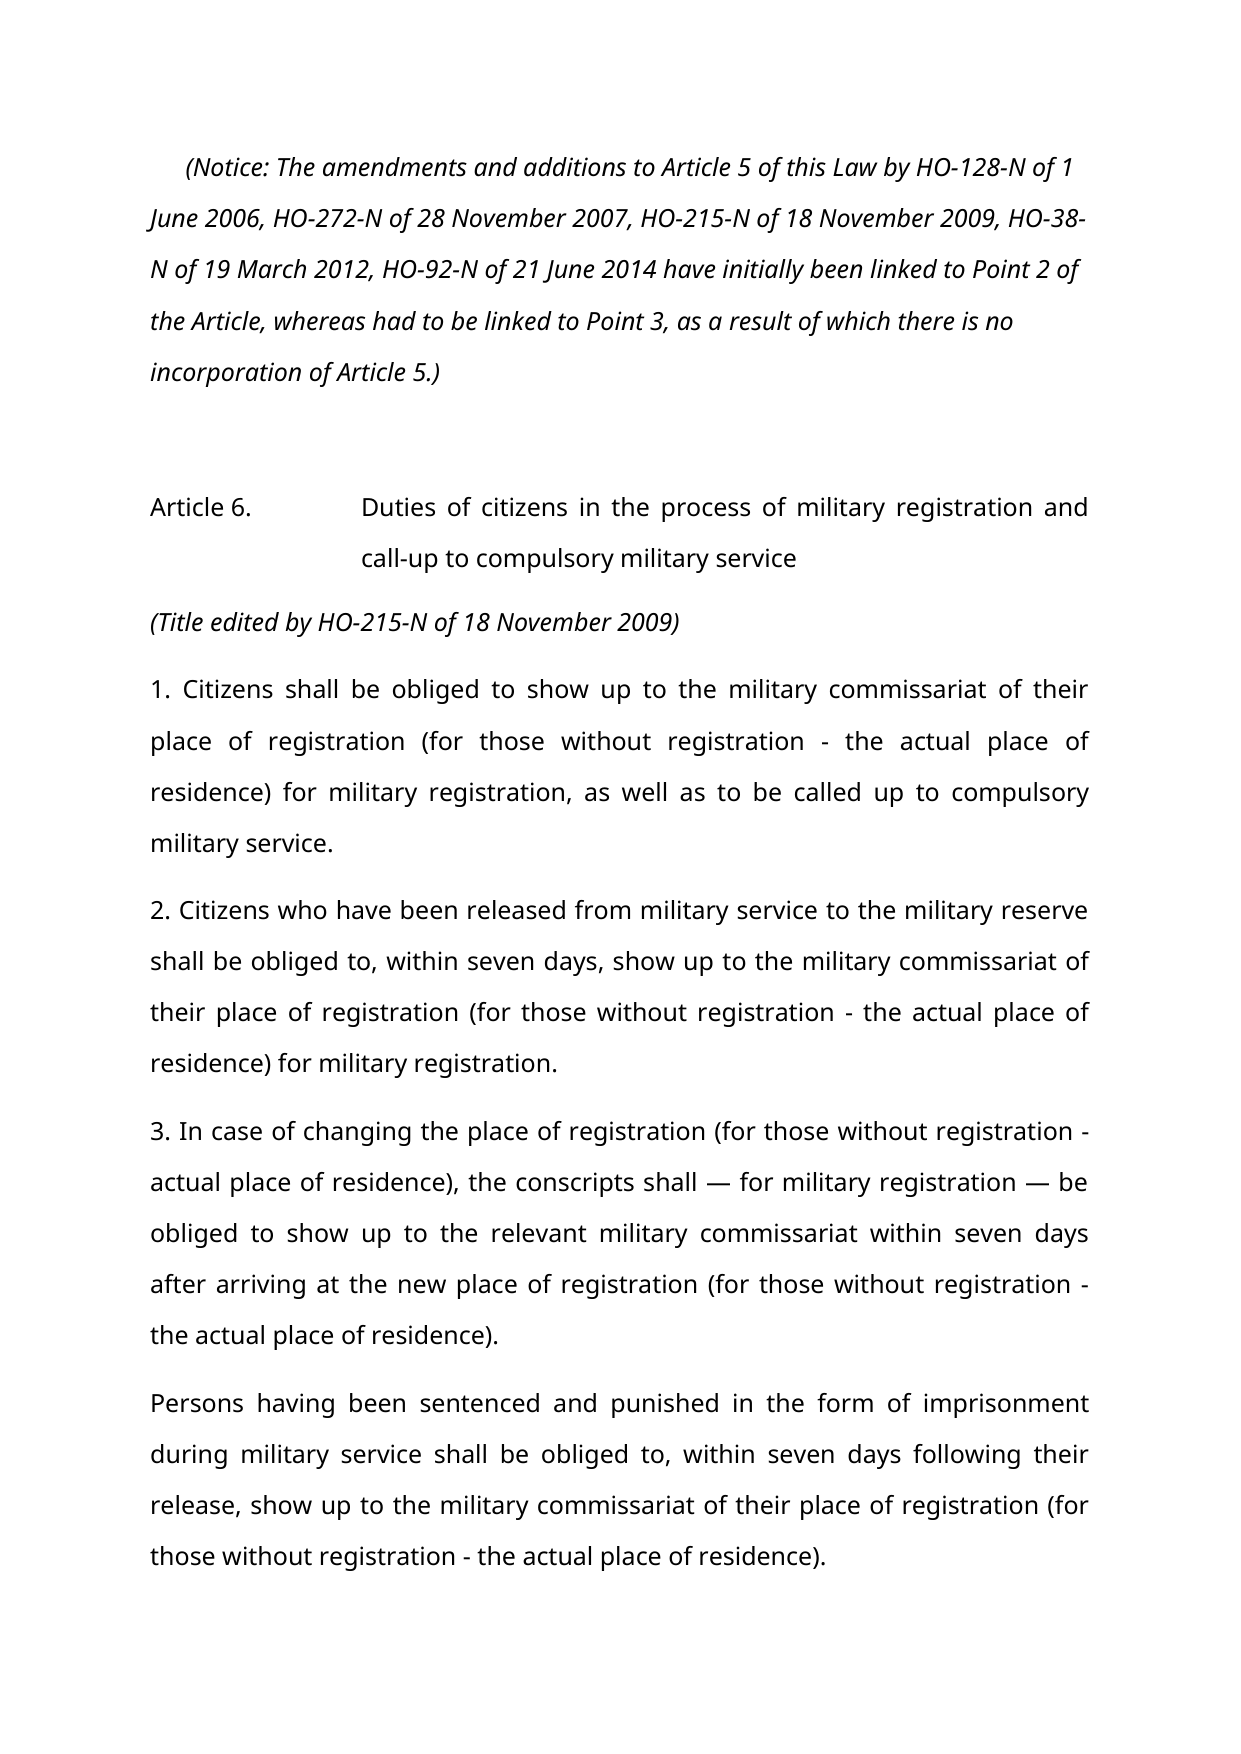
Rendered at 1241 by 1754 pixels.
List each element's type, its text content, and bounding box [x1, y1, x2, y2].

text (Title edited by HO-215-N of 18 November 2009) [150, 604, 1090, 638]
text 2. Citizens who have been released from military service to the military reserve shall be obliged to, within seven days, show up to the military commissariat of their place of registration (for those without registration - the actual place of residence) for military registration. [150, 893, 1090, 1080]
text (Notice: The amendments and additions to Article 5 of this Law by HO-128-N of 1 June 2006, HO-272-N of 28 November 2007, HO-215-N of 18 November 2009, HO-38-N of 19 March 2012, HO-92-N of 21 June 2014 have initially been linked to Point 2 of the Article, whereas had to be linked to Point 3, as a result of which there is no incorporation of Article 5.) [150, 150, 1090, 388]
text 3. In case of changing the place of registration (for those without registration - actual place of residence), the conscripts shall — for military registration — be obliged to show up to the relevant military commissariat within seven days after arriving at the new place of registration (for those without registration - the actual place of residence). [150, 1114, 1090, 1352]
table_header Article 6. [150, 490, 361, 604]
table_header Duties of citizens in the process of military registration and call-up to compulsory military service [361, 490, 1090, 604]
text 1. Citizens shall be obliged to show up to the military commissariat of their place of registration (for those without registration - the actual place of residence) for military registration, as well as to be called up to compulsory military service. [150, 672, 1090, 859]
text Persons having been sentenced and punished in the form of imprisonment during military service shall be obliged to, within seven days following their release, show up to the military commissariat of their place of registration (for those without registration - the actual place of residence). [150, 1386, 1090, 1573]
